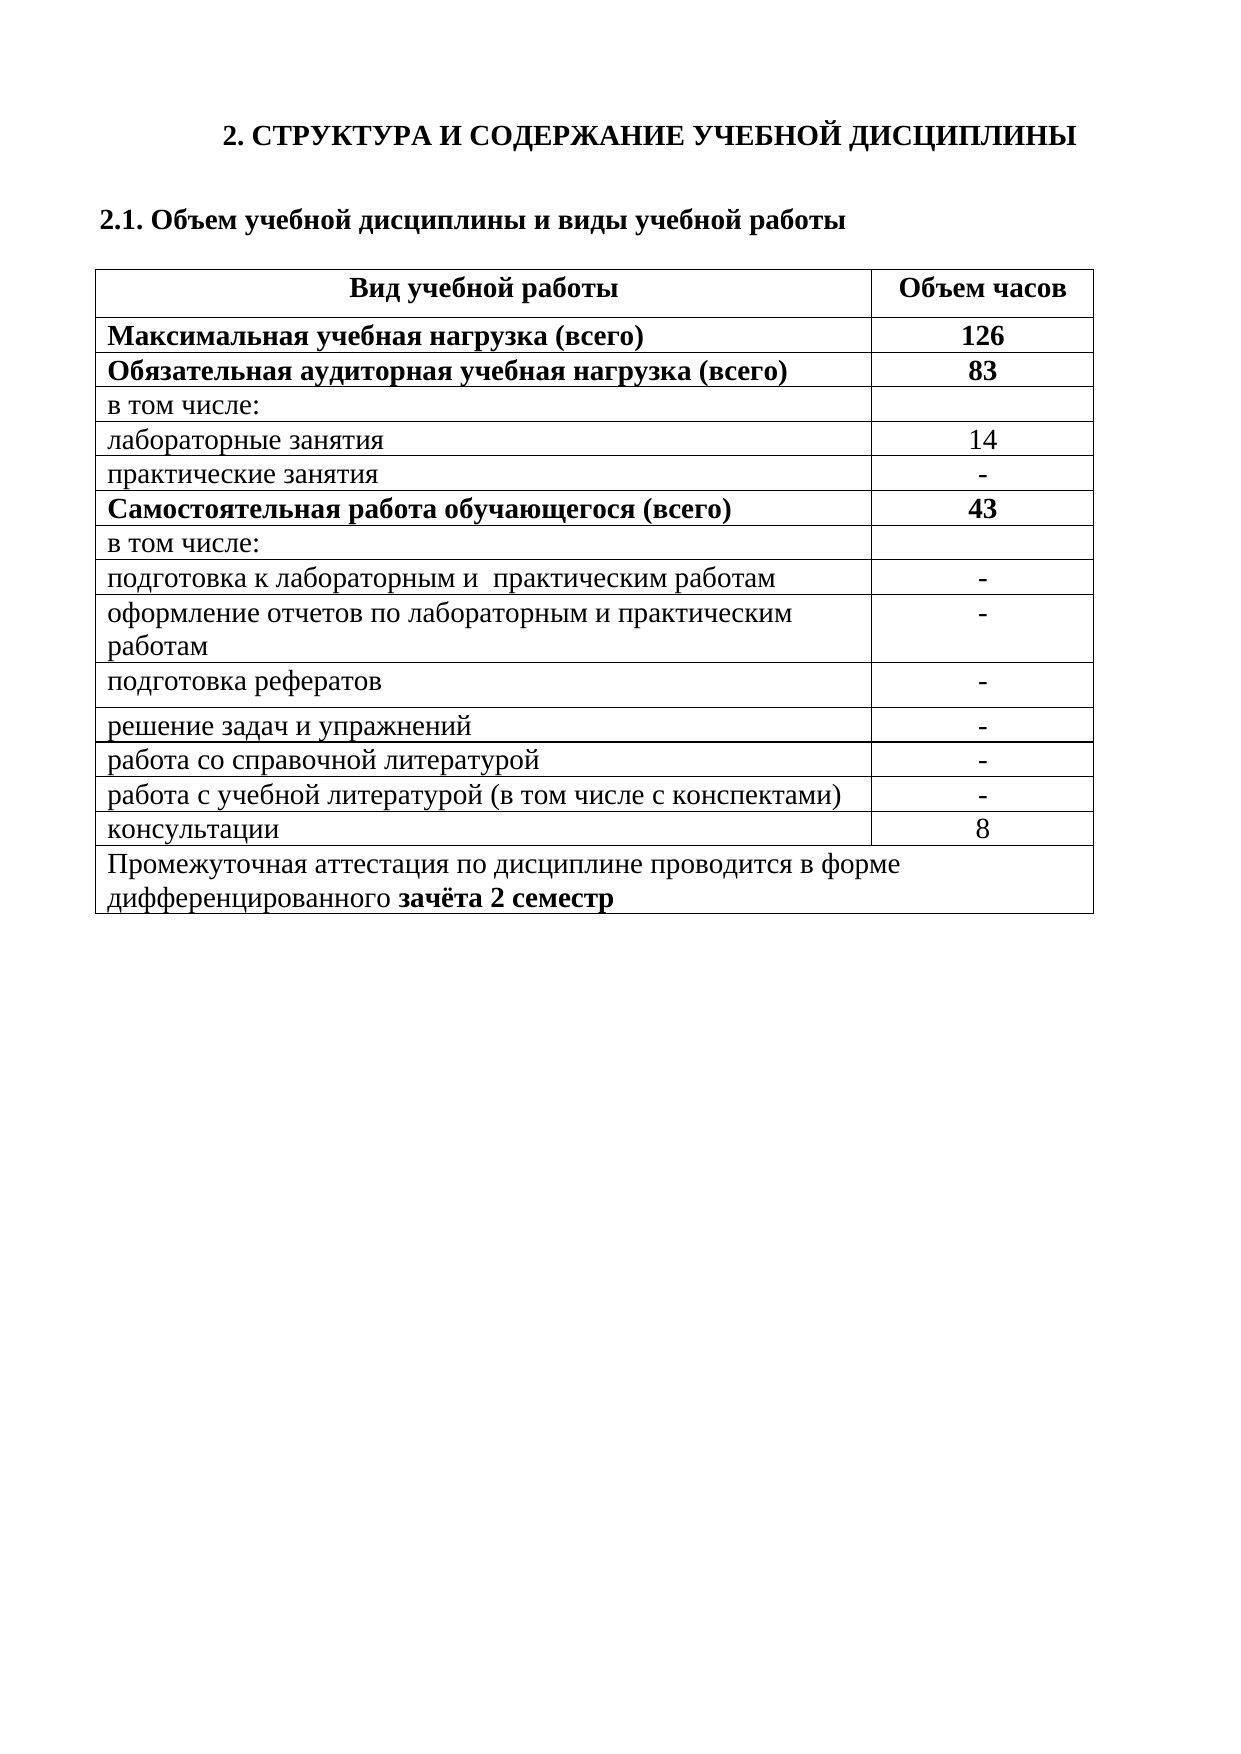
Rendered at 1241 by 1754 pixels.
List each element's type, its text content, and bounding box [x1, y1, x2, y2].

table_cell в том числе: [96, 526, 871, 559]
table_cell Обязательная аудиторная учебная нагрузка (всего) [96, 353, 871, 386]
table_cell Максимальная учебная нагрузка (всего) [96, 318, 871, 352]
table_cell работа со справочной литературой [96, 743, 871, 776]
table_cell в том числе: [96, 387, 871, 421]
table_cell - [872, 663, 1093, 707]
table_cell 83 [872, 353, 1093, 386]
table_cell 126 [872, 318, 1093, 352]
text 2.1. Объем учебной дисциплины и виды учебной работы [99, 202, 1181, 236]
table_cell - [872, 777, 1093, 811]
table_cell - [872, 595, 1093, 662]
table_cell - [872, 560, 1093, 594]
table_cell 8 [872, 812, 1093, 845]
table_cell - [872, 743, 1093, 776]
table_cell оформление отчетов по лабораторным и практическим работам [96, 595, 871, 662]
table_cell подготовка к лабораторным и практическим работам [96, 560, 871, 594]
table_cell лабораторные занятия [96, 422, 871, 455]
table_cell Самостоятельная работа обучающегося (всего) [96, 491, 871, 524]
text 2. СТРУКТУРА И СОДЕРЖАНИЕ УЧЕБНОЙ ДИСЦИПЛИНЫ [118, 118, 1181, 152]
table_cell [872, 387, 1093, 421]
table_cell работа с учебной литературой (в том числе с конспектами) [96, 777, 871, 811]
table_header Объем часов [872, 270, 1093, 317]
table_cell решение задач и упражнений [96, 708, 871, 741]
table_cell подготовка рефератов [96, 663, 871, 707]
table_cell - [872, 456, 1093, 490]
table_cell Промежуточная аттестация по дисциплине проводится в форме дифференцированного зачёта 2 семестр [96, 846, 1093, 913]
table_cell [872, 526, 1093, 559]
table_cell практические занятия [96, 456, 871, 490]
table_cell - [872, 708, 1093, 741]
table_cell 43 [872, 491, 1093, 524]
table_header Вид учебной работы [96, 270, 871, 317]
table_cell консультации [96, 812, 871, 845]
table_cell 14 [872, 422, 1093, 455]
